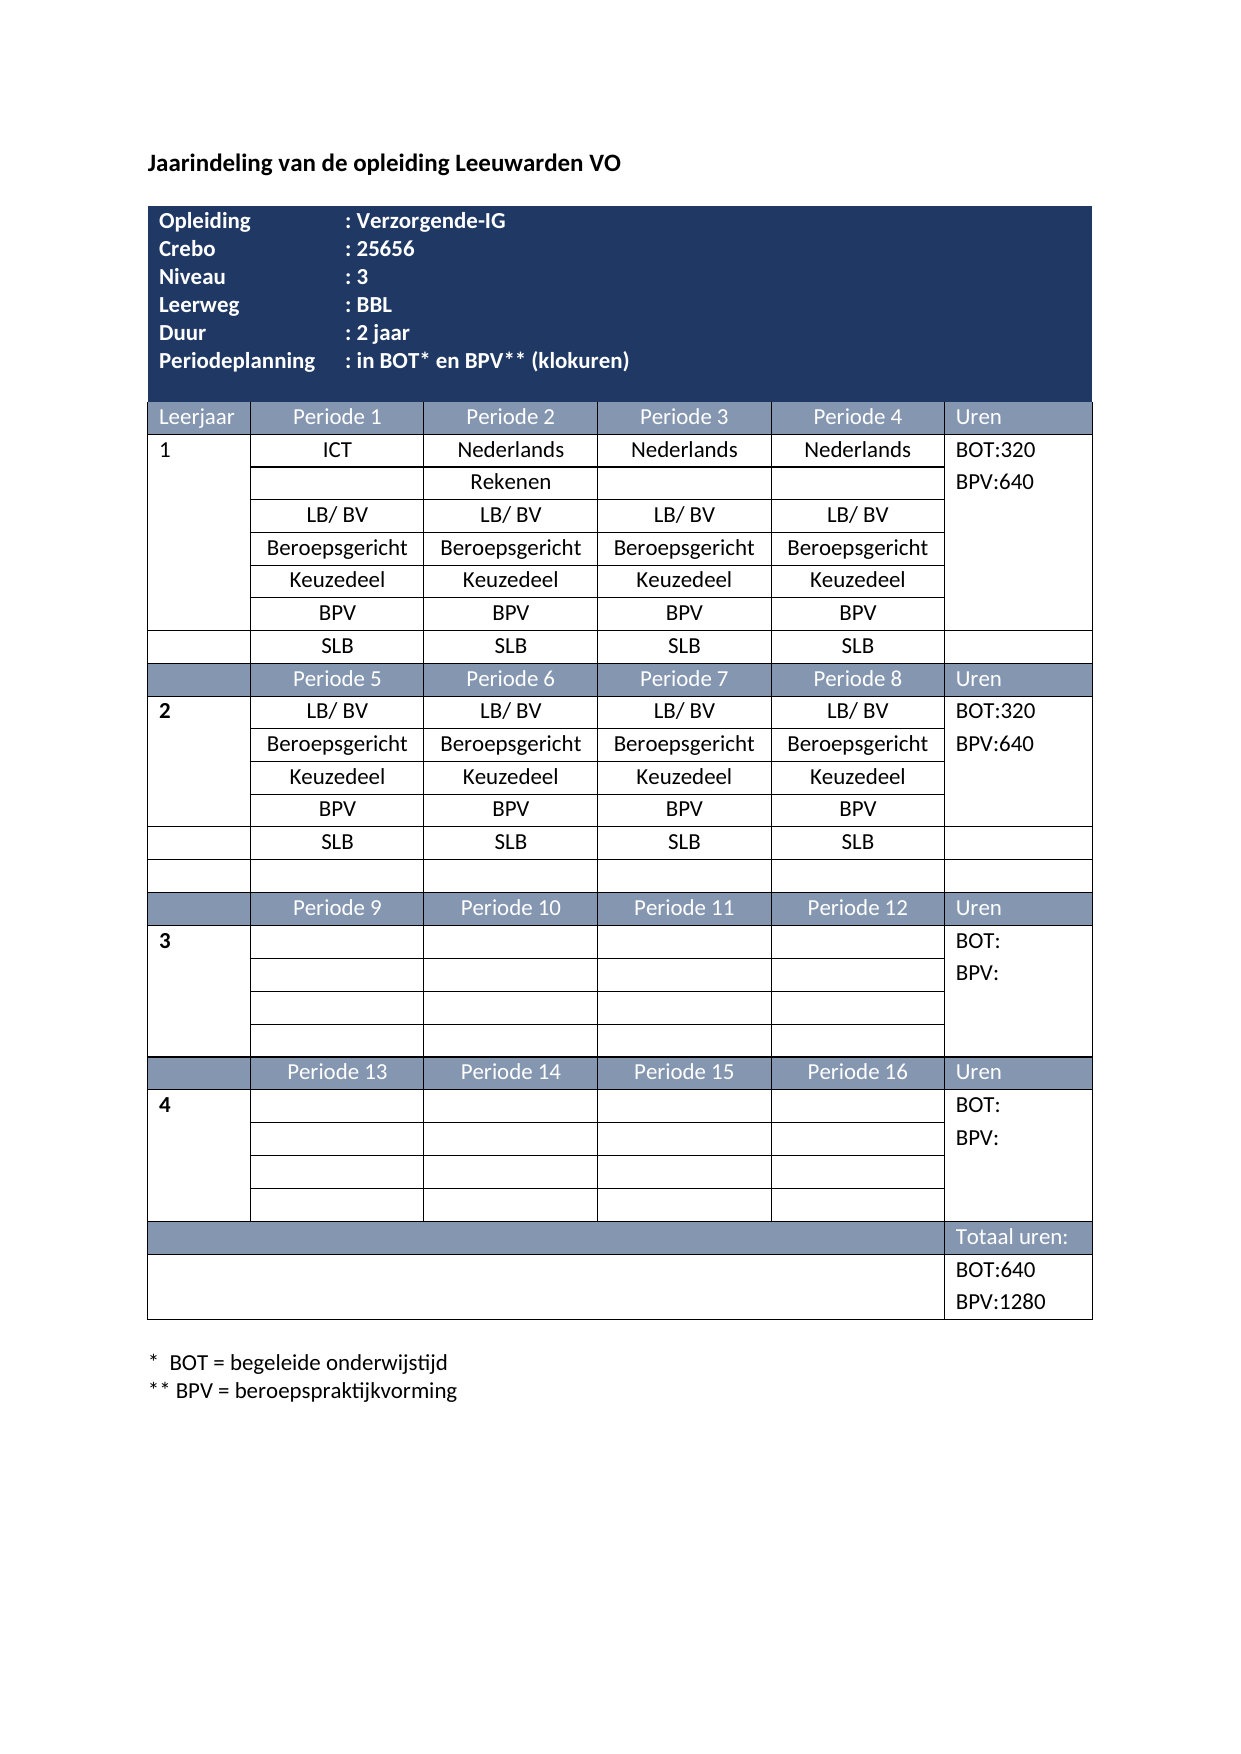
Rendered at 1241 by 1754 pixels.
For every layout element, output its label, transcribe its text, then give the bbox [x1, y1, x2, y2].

table_cell [772, 1025, 944, 1056]
table_cell Keuzedeel [424, 566, 597, 597]
table_cell Leerjaar [148, 402, 250, 434]
table_cell [148, 1222, 944, 1254]
table_cell BPV [598, 598, 771, 630]
table_cell SLB [772, 827, 944, 859]
table_cell [251, 1025, 423, 1056]
table_cell [945, 631, 1092, 663]
table_cell BOT: BPV: [945, 1090, 1092, 1221]
table_cell Beroepsgericht [424, 729, 597, 761]
table_header : Verzorgende-IG : 25656 : 3 : BBL : 2 jaar : in BOT* en BPV** (klokuren) [334, 206, 1092, 402]
table_cell [251, 468, 423, 499]
table_cell [772, 860, 944, 892]
table_cell BOT:320 BPV:640 [945, 435, 1092, 630]
table_cell [424, 1090, 597, 1122]
table_cell Uren [945, 402, 1092, 434]
table_cell Beroepsgericht [598, 533, 771, 564]
table_cell Uren [945, 664, 1092, 696]
table_cell [772, 1123, 944, 1155]
table_cell BPV [772, 598, 944, 630]
table_cell BPV [251, 598, 423, 630]
table_cell BPV [772, 795, 944, 826]
table_cell BOT:640 BPV:1280 [945, 1255, 1092, 1319]
table_cell Beroepsgericht [772, 533, 944, 564]
table_cell Keuzedeel [424, 762, 597, 793]
table_cell Beroepsgericht [251, 729, 423, 761]
table_cell SLB [424, 631, 597, 663]
text * BOT = begeleide onderwijstijd [148, 1348, 1078, 1376]
table_cell [251, 1189, 423, 1221]
table_cell Beroepsgericht [598, 729, 771, 761]
table_cell Periode 6 [424, 664, 597, 696]
table_cell 4 [148, 1090, 250, 1221]
table_cell Keuzedeel [598, 566, 771, 597]
table_cell Periode 14 [424, 1058, 597, 1089]
table_cell Keuzedeel [598, 762, 771, 793]
table_cell [424, 926, 597, 958]
table_cell Periode 1 [251, 402, 423, 434]
table_cell [945, 827, 1092, 859]
table_cell LB/ BV [251, 697, 423, 728]
table_cell Periode 16 [772, 1058, 944, 1089]
table_cell LB/ BV [598, 697, 771, 728]
table_cell Periode 8 [772, 664, 944, 696]
table_cell [251, 1090, 423, 1122]
table_cell Periode 12 [772, 893, 944, 925]
table_cell Beroepsgericht [772, 729, 944, 761]
table_cell Periode 10 [424, 893, 597, 925]
table_cell BOT: BPV: Uren [945, 926, 1092, 1056]
table_cell [772, 926, 944, 958]
table_cell Periode 9 [251, 893, 423, 925]
table_cell Nederlands [772, 435, 944, 466]
table_cell Keuzedeel [251, 762, 423, 793]
table_header Opleiding Crebo Niveau Leerweg Duur Periodeplanning [148, 206, 334, 402]
table_cell Periode 15 [598, 1058, 771, 1089]
table_cell 1 [148, 435, 250, 630]
table_cell [251, 1123, 423, 1155]
table_cell Periode 5 [251, 664, 423, 696]
table_cell [598, 1025, 771, 1056]
table_cell Periode 11 [598, 893, 771, 925]
text Jaarindeling van de opleiding Leeuwarden VO [148, 148, 1078, 178]
table_cell SLB [424, 827, 597, 859]
table_cell LB/ BV [772, 500, 944, 532]
table_cell LB/ BV [772, 697, 944, 728]
table_cell Uren [945, 893, 1092, 925]
table_cell LB/ BV [598, 500, 771, 532]
table_cell [148, 664, 250, 696]
table_cell [598, 860, 771, 892]
table_cell LB/ BV [424, 697, 597, 728]
table_cell [424, 860, 597, 892]
table_cell [424, 1025, 597, 1056]
table_cell SLB [772, 631, 944, 663]
table_cell BOT:320 BPV:640 [945, 697, 1092, 826]
table_cell [251, 992, 423, 1023]
table_cell BPV [424, 795, 597, 826]
table_cell [424, 959, 597, 991]
table_cell Keuzedeel [772, 566, 944, 597]
table_cell Periode 7 [598, 664, 771, 696]
table_cell [424, 1156, 597, 1188]
table_cell BPV [598, 795, 771, 826]
table_cell Periode 2 [424, 402, 597, 434]
table_cell [772, 1156, 944, 1188]
table_cell BPV [424, 598, 597, 630]
table_cell [251, 926, 423, 958]
table_cell SLB [251, 631, 423, 663]
table_cell Keuzedeel [772, 762, 944, 793]
table_cell [148, 860, 250, 892]
table_cell [598, 926, 771, 958]
table_cell [251, 1156, 423, 1188]
table_cell Periode 13 [251, 1058, 423, 1089]
table_cell Totaal uren: [945, 1222, 1092, 1254]
table_cell [598, 1156, 771, 1188]
table_cell [424, 1189, 597, 1221]
table_cell LB/ BV [251, 500, 423, 532]
table_cell [772, 992, 944, 1023]
table_cell [598, 1090, 771, 1122]
table_cell Rekenen [424, 468, 597, 499]
table_cell [598, 1123, 771, 1155]
table_cell 2 [148, 697, 250, 826]
table_cell [148, 1058, 250, 1089]
table_cell [424, 1123, 597, 1155]
table_cell BPV [251, 795, 423, 826]
table_cell [251, 860, 423, 892]
table_cell [598, 1189, 771, 1221]
table_cell ICT [251, 435, 423, 466]
table_cell [772, 1090, 944, 1122]
table_cell [424, 992, 597, 1023]
table_cell [772, 1189, 944, 1221]
table_cell [148, 631, 250, 663]
table_cell SLB [598, 631, 771, 663]
table_cell Beroepsgericht [424, 533, 597, 564]
table_cell 3 [148, 926, 250, 1056]
table_cell [598, 468, 771, 499]
table_cell [945, 860, 1092, 892]
table_cell Uren [945, 1058, 1092, 1089]
text ** BPV = beroepspraktijkvorming [148, 1376, 1078, 1404]
table_cell [598, 959, 771, 991]
table_cell SLB [598, 827, 771, 859]
table_cell Beroepsgericht [251, 533, 423, 564]
table_cell Nederlands [598, 435, 771, 466]
table_cell Periode 3 [598, 402, 771, 434]
table_cell [251, 959, 423, 991]
table_cell [148, 1255, 944, 1319]
table_cell Nederlands [424, 435, 597, 466]
table_cell [148, 827, 250, 859]
table_cell [148, 893, 250, 925]
table_cell [772, 959, 944, 991]
table_cell SLB [251, 827, 423, 859]
table_cell [598, 992, 771, 1023]
table_cell Periode 4 [772, 402, 944, 434]
table_cell [772, 468, 944, 499]
table_cell Keuzedeel [251, 566, 423, 597]
table_cell LB/ BV [424, 500, 597, 532]
